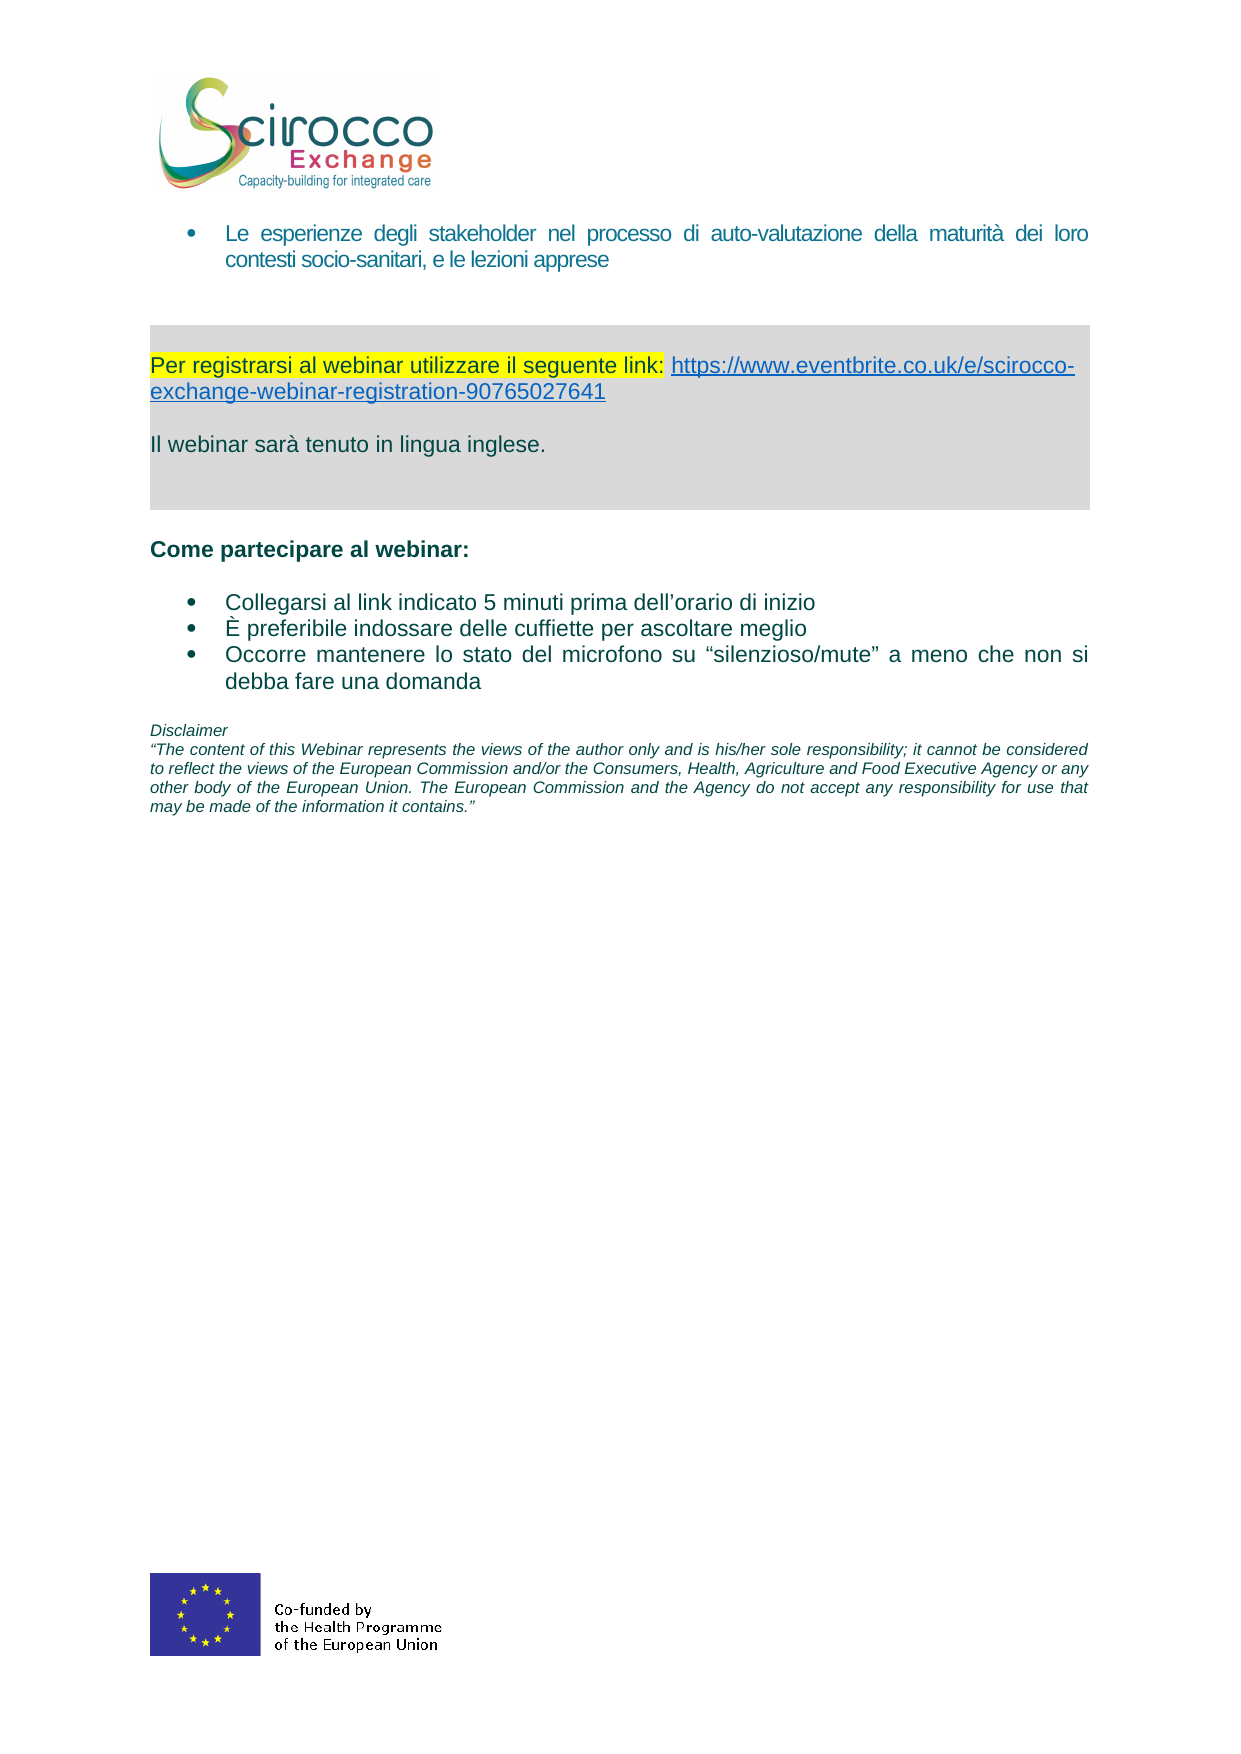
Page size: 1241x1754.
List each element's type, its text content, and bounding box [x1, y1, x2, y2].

list Le esperienze degli stakeholder nel processo di auto-valutazione della maturità dei loro contesti socio-sanitari, e le lezioni apprese [187, 220, 1090, 272]
text Il webinar sarà tenuto in lingua inglese. [150, 431, 1090, 457]
picture [150, 1573, 518, 1656]
list È preferibile indossare delle cuffiette per ascoltare meglio [187, 615, 1090, 641]
list Occorre mantenere lo stato del microfono su “silenzioso/mute” a meno che non si debba fare una domanda [187, 641, 1090, 694]
list Collegarsi al link indicato 5 minuti prima dell’orario di inizio [187, 589, 1090, 615]
picture [150, 73, 437, 195]
text Per registrarsi al webinar utilizzare il seguente link: https://www.eventbrite.co.uk/e/scirocco-exchange-webinar-registration-90765027641 [150, 352, 1090, 404]
text Come partecipare al webinar: [150, 536, 1090, 562]
text “The content of this Webinar represents the views of the author only and is his/her sole responsibility; it cannot be considered to reflect the views of the European Commission and/or the Consumers, Health, Agriculture and Food Executive Agency or any other body of the European Union. The European Commission and the Agency do not accept any responsibility for use that may be made of the information it contains.” [150, 740, 1090, 816]
text Disclaimer [150, 721, 1090, 740]
